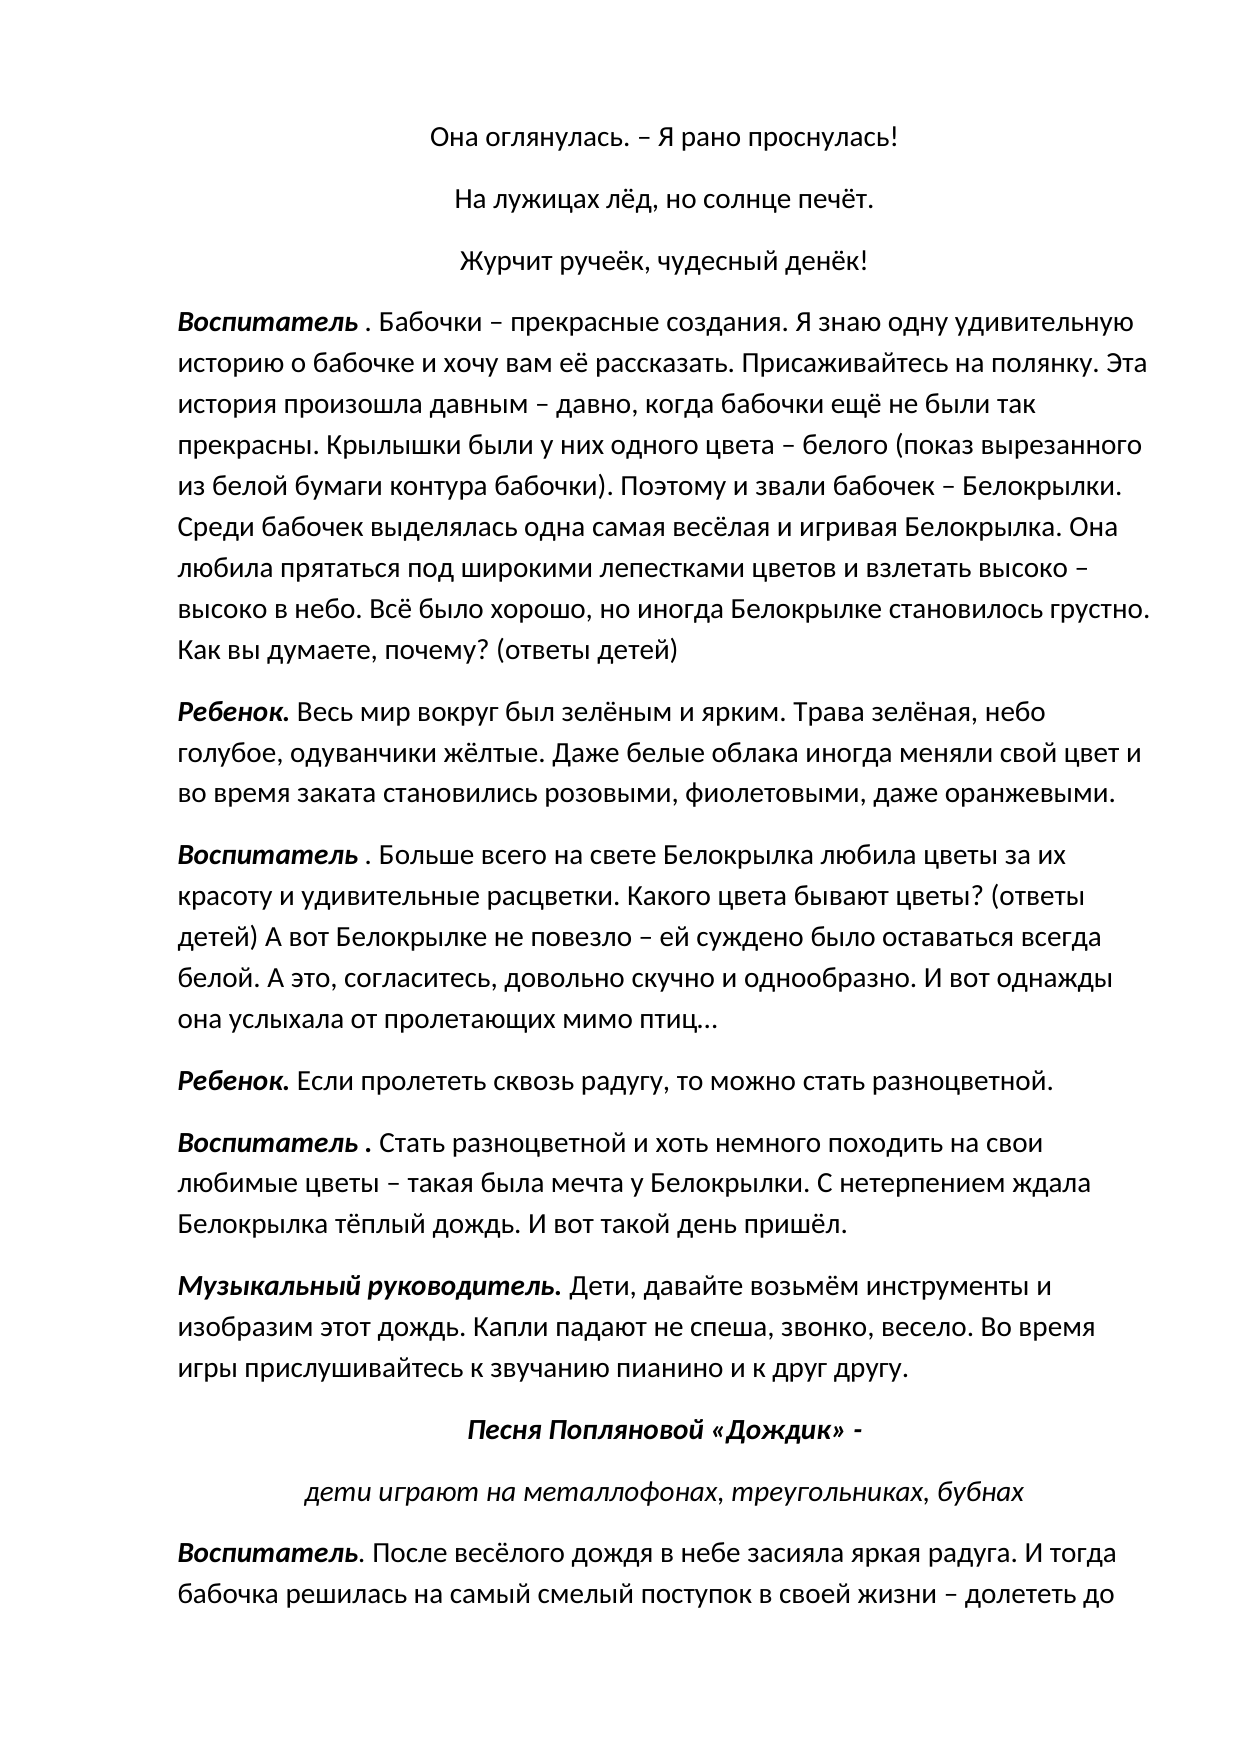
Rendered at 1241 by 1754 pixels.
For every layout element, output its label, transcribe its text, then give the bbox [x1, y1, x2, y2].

text Ребенок. Если пролететь сквозь радугу, то можно стать разноцветной. [177, 1062, 1152, 1097]
text Музыкальный руководитель. Дети, давайте возьмём инструменты и изобразим этот дождь. Капли падают не спеша, звонко, весело. Во время игры прислушивайтесь к звучанию пианино и к друг другу. [177, 1267, 1152, 1385]
text Воспитатель . Стать разноцветной и хоть немного походить на свои любимые цветы – такая была мечта у Белокрылки. С нетерпением ждала Белокрылка тёплый дождь. И вот такой день пришёл. [177, 1124, 1152, 1241]
text Журчит ручеёк, чудесный денёк! [177, 242, 1152, 277]
text На лужицах лёд, но солнце печёт. [177, 180, 1152, 216]
text дети играют на металлофонах, треугольниках, бубнах [177, 1473, 1152, 1508]
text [177, 1534, 1152, 1611]
text Она оглянулась. – Я рано проснулась! [177, 118, 1152, 154]
text Воспитатель . Бабочки – прекрасные создания. Я знаю одну удивительную историю о бабочке и хочу вам её рассказать. Присаживайтесь на полянку. Эта история произошла давным – давно, когда бабочки ещё не были так прекрасны. Крылышки были у них одного цвета – белого (показ вырезанного из белой бумаги контура бабочки). Поэтому и звали бабочек – Белокрылки. Среди бабочек выделялась одна самая весёлая и игривая Белокрылка. Она любила прятаться под широкими лепестками цветов и взлетать высоко – высоко в небо. Всё было хорошо, но иногда Белокрылке становилось грустно. Как вы думаете, почему? (ответы детей) [177, 303, 1152, 667]
text Воспитатель . Больше всего на свете Белокрылка любила цветы за их красоту и удивительные расцветки. Какого цвета бывают цветы? (ответы детей) А вот Белокрылке не повезло – ей суждено было оставаться всегда белой. А это, согласитесь, довольно скучно и однообразно. И вот однажды она услыхала от пролетающих мимо птиц… [177, 836, 1152, 1036]
text Песня Попляновой «Дождик» - [177, 1411, 1152, 1447]
text Ребенок. Весь мир вокруг был зелёным и ярким. Трава зелёная, небо голубое, одуванчики жёлтые. Даже белые облака иногда меняли свой цвет и во время заката становились розовыми, фиолетовыми, даже оранжевыми. [177, 693, 1152, 810]
